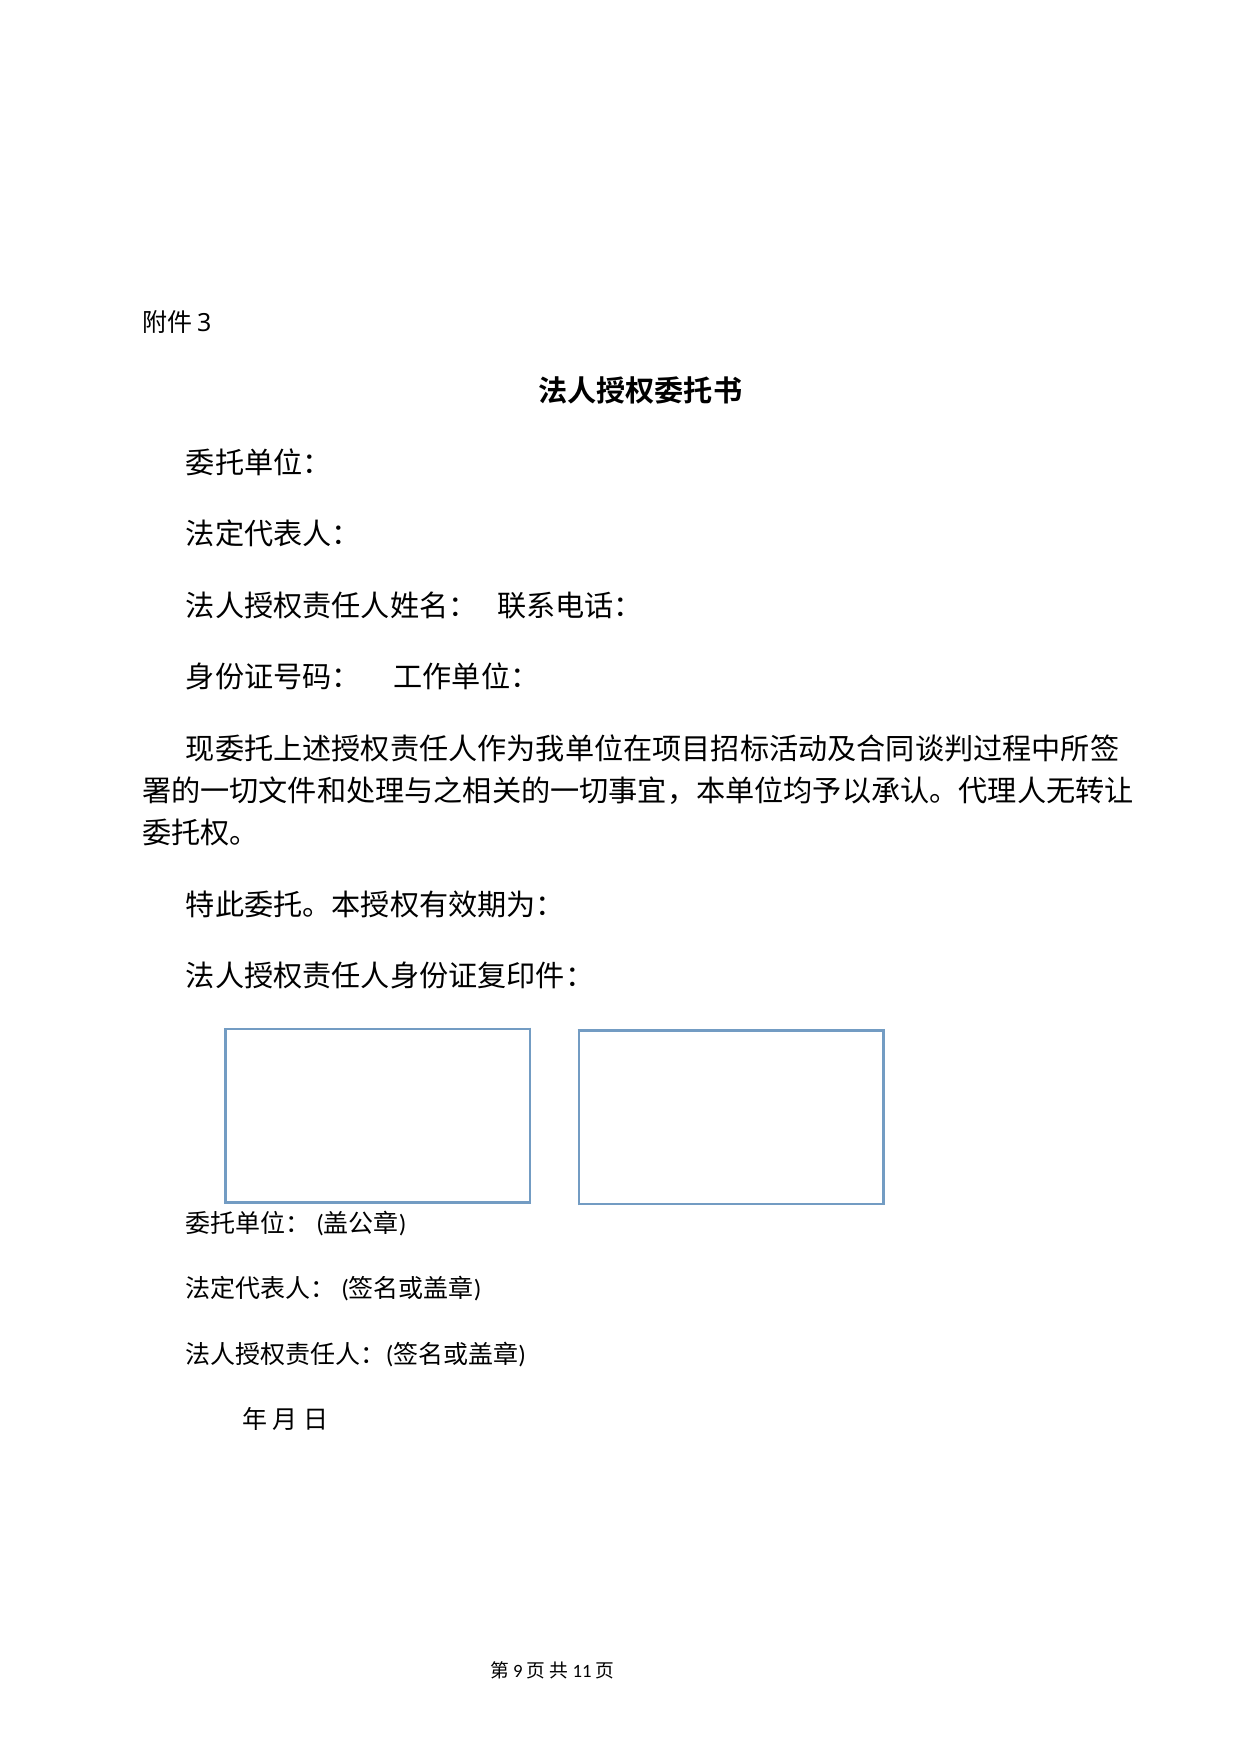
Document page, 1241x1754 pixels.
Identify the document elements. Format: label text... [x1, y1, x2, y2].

text 法定代表人： (签名或盖章) [142, 1269, 1138, 1305]
subtitle 附件3 [142, 302, 1138, 339]
text 法定代表人： [142, 511, 1138, 553]
text 委托单位： (盖公章) [142, 1203, 1138, 1239]
text 委托单位： [142, 439, 1138, 482]
text 现委托上述授权责任人作为我单位在项目招标活动及合同谈判过程中所签署的一切文件和处理与之相关的一切事宜，本单位均予以承认。代理人无转让委托权。 [142, 725, 1138, 852]
text 年 月 日 [142, 1399, 1138, 1436]
text 特此委托。本授权有效期为： [142, 881, 1138, 923]
text 身份证号码： 工作单位： [142, 654, 1138, 696]
text 法人授权责任人：(签名或盖章) [142, 1334, 1138, 1370]
subtitle 法人授权委托书 [142, 368, 1138, 410]
text 法人授权责任人身份证复印件： [142, 953, 1138, 995]
text 法人授权责任人姓名： 联系电话： [142, 582, 1138, 624]
